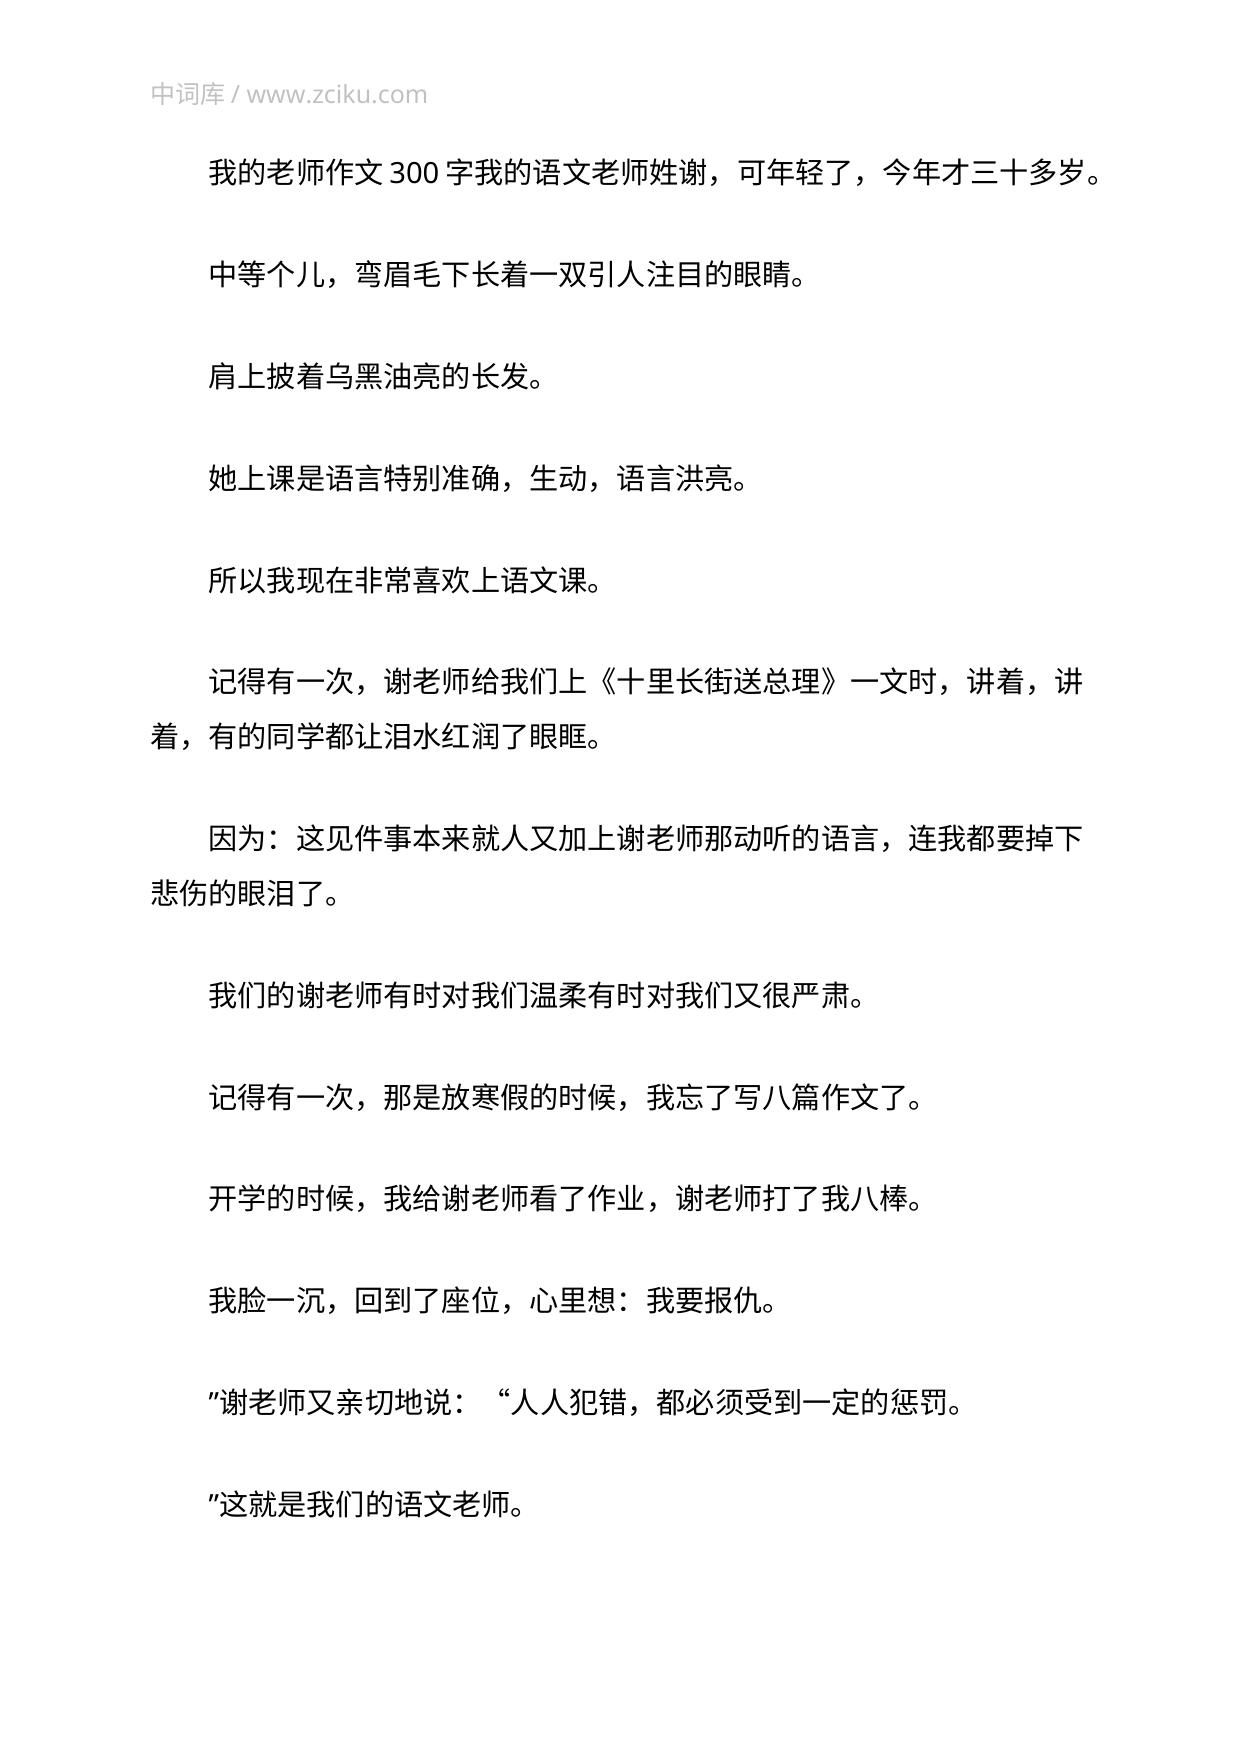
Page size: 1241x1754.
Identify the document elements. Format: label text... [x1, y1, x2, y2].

text ”这就是我们的语文老师。 [150, 1481, 1090, 1524]
text 她上课是语言特别准确，生动，语言洪亮。 [150, 456, 1090, 498]
text 我脸一沉，回到了座位，心里想：我要报仇。 [150, 1278, 1090, 1320]
text 记得有一次，那是放寒假的时候，我忘了写八篇作文了。 [150, 1074, 1090, 1116]
text 所以我现在非常喜欢上语文课。 [150, 557, 1090, 599]
text 记得有一次，谢老师给我们上《十里长街送总理》一文时，讲着，讲着，有的同学都让泪水红润了眼眶。 [150, 659, 1090, 756]
text 我的老师作文300字我的语文老师姓谢，可年轻了，今年才三十多岁。 [150, 150, 1090, 192]
text 中等个儿，弯眉毛下长着一双引人注目的眼睛。 [150, 252, 1090, 294]
text 开学的时候，我给谢老师看了作业，谢老师打了我八棒。 [150, 1176, 1090, 1218]
text ”谢老师又亲切地说：“人人犯错，都必须受到一定的惩罚。 [150, 1379, 1090, 1422]
text 肩上披着乌黑油亮的长发。 [150, 354, 1090, 396]
text 我们的谢老师有时对我们温柔有时对我们又很严肃。 [150, 972, 1090, 1015]
text 因为：这见件事本来就人又加上谢老师那动听的语言，连我都要掉下悲伤的眼泪了。 [150, 816, 1090, 913]
